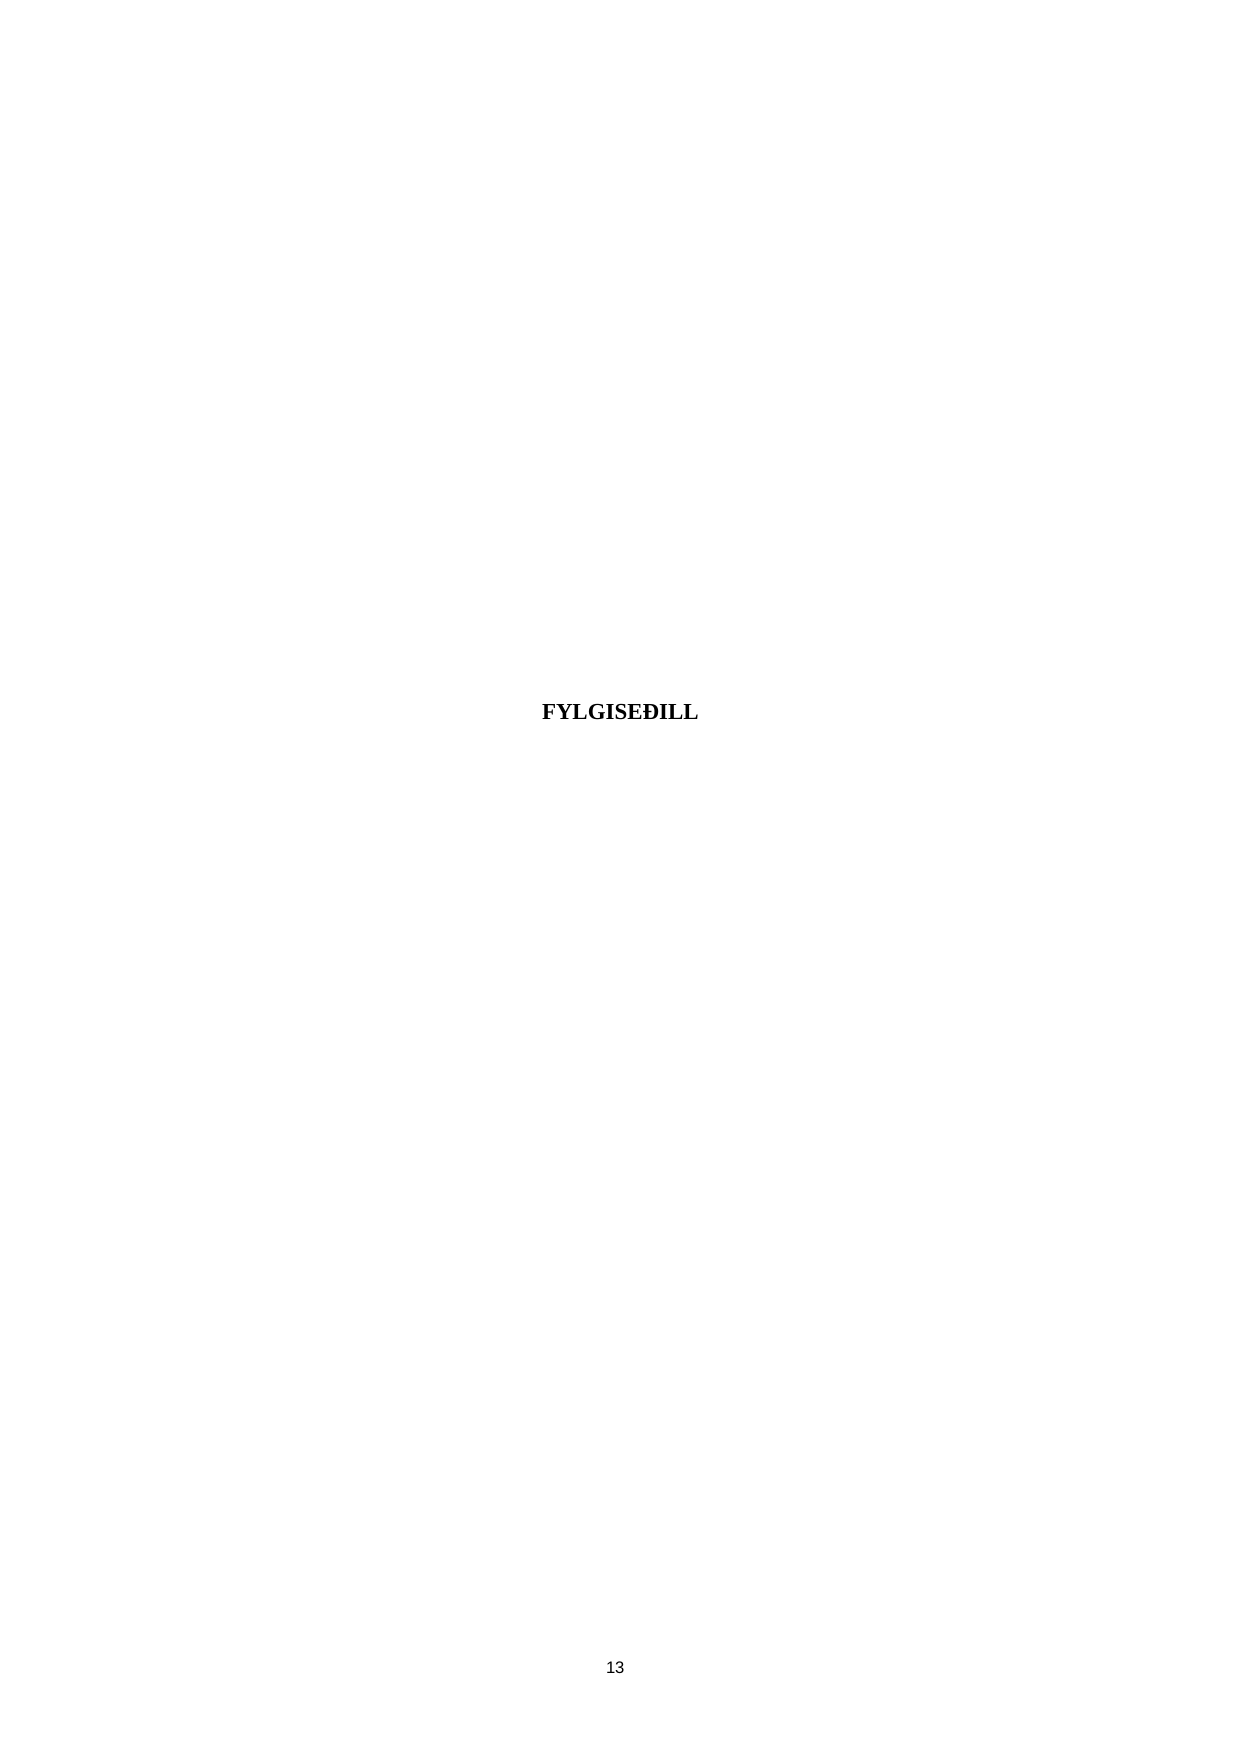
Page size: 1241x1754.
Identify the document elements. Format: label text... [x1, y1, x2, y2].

text FYLGISEÐILL [148, 698, 1092, 724]
